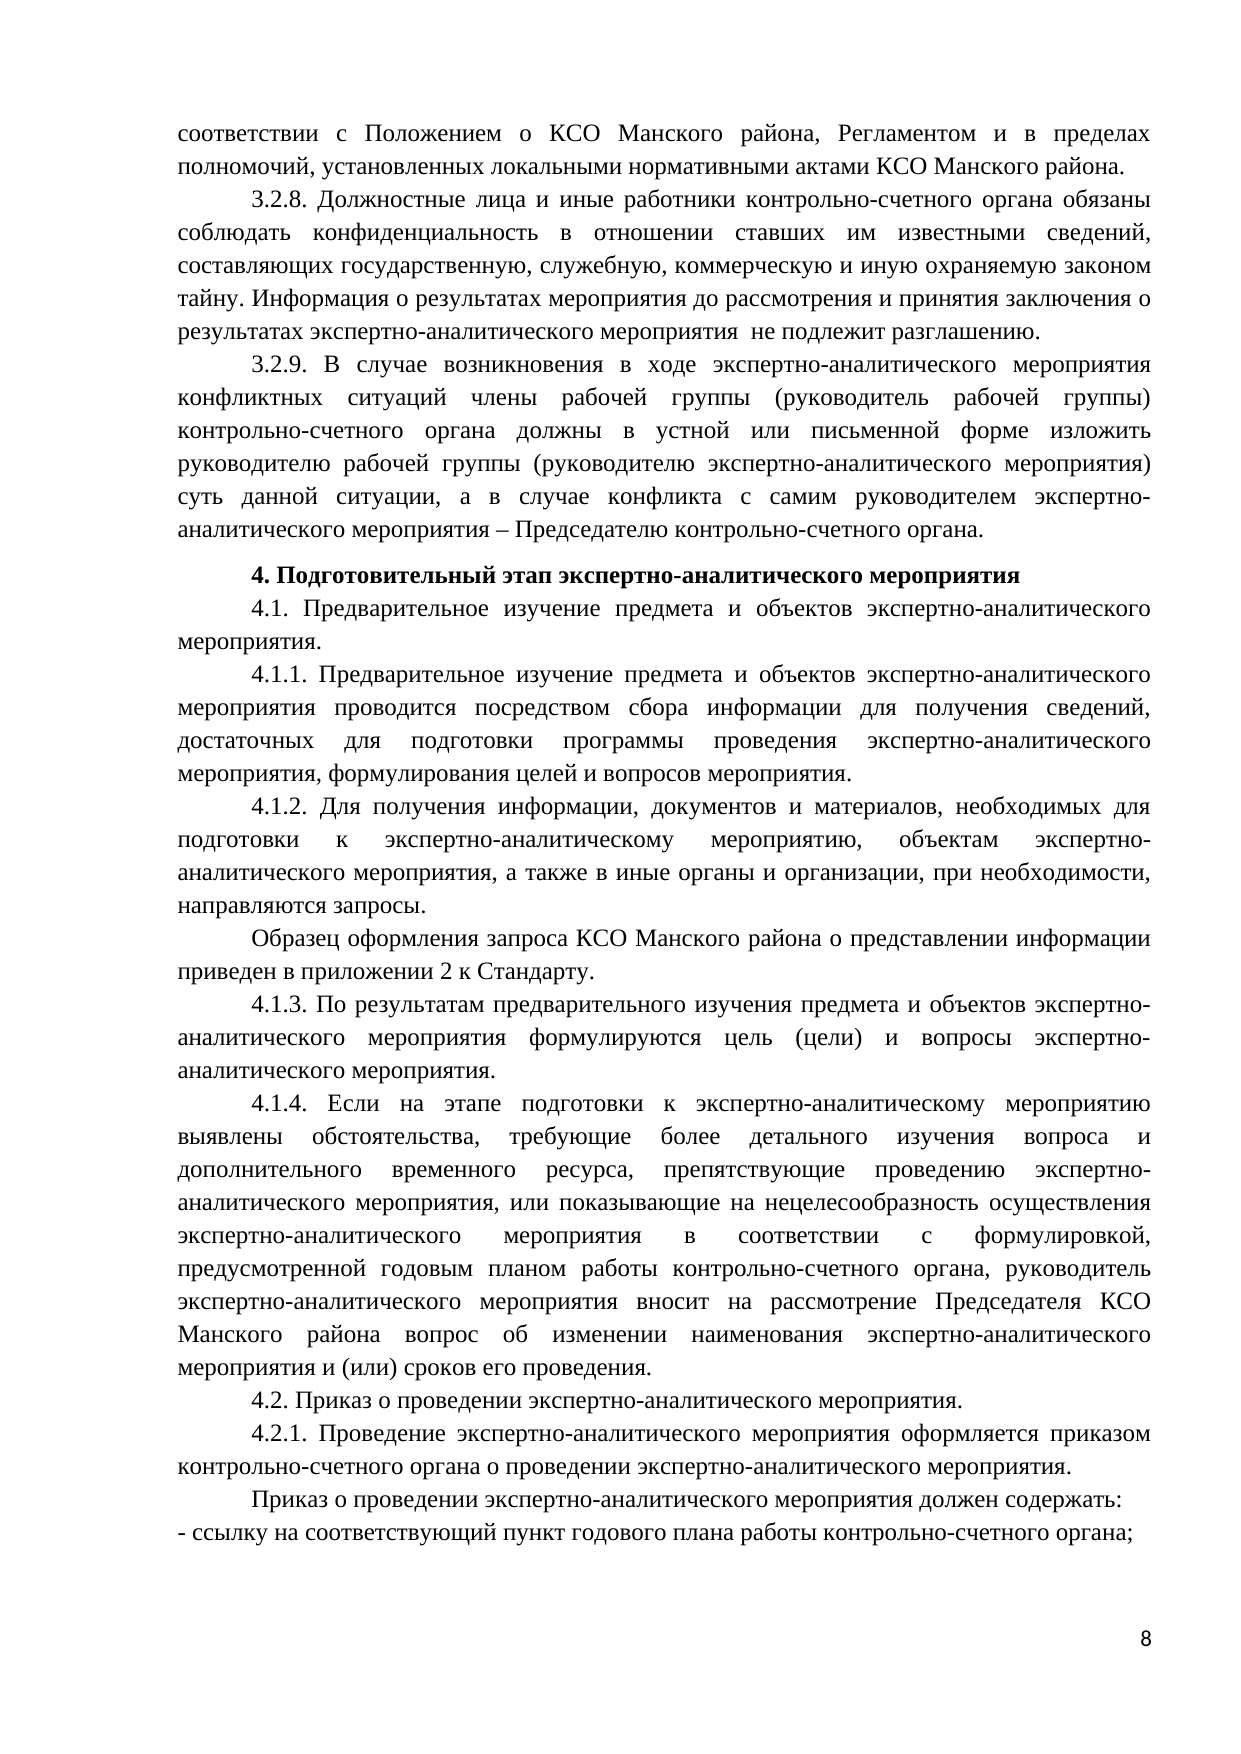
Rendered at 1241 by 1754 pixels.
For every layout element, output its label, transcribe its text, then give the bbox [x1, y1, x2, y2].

text 4.1.1. Предварительное изучение предмета и объектов экспертно-аналитического мероприятия проводится посредством сбора информации для получения сведений, достаточных для подготовки программы проведения экспертно-аналитического мероприятия, формулирования целей и вопросов мероприятия. [177, 659, 1152, 787]
text 4.2. Приказ о проведении экспертно-аналитического мероприятия. [177, 1385, 1152, 1414]
text 4.1.3. По результатам предварительного изучения предмета и объектов экспертно-аналитического мероприятия формулируются цель (цели) и вопросы экспертно-аналитического мероприятия. [177, 989, 1152, 1084]
text 4.1.4. Если на этапе подготовки к экспертно-аналитическому мероприятию выявлены обстоятельства, требующие более детального изучения вопроса и дополнительного временного ресурса, препятствующие проведению экспертно-аналитического мероприятия, или показывающие на нецелесообразность осуществления экспертно-аналитического мероприятия в соответствии с формулировкой, предусмотренной годовым планом работы контрольно-счетного органа, руководитель экспертно-аналитического мероприятия вносит на рассмотрение Председателя КСО Манского района вопрос об изменении наименования экспертно-аналитического мероприятия и (или) сроков его проведения. [177, 1088, 1152, 1381]
text 4.1. Предварительное изучение предмета и объектов экспертно-аналитического мероприятия. [177, 593, 1152, 655]
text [177, 118, 1152, 180]
text 4.2.1. Проведение экспертно-аналитического мероприятия оформляется приказом контрольно-счетного органа о проведении экспертно-аналитического мероприятия. [177, 1418, 1152, 1480]
text - ссылку на соответствующий пункт годового плана работы контрольно-счетного органа; [177, 1517, 1152, 1546]
text 4.1.2. Для получения информации, документов и материалов, необходимых для подготовки к экспертно-аналитическому мероприятию, объектам экспертно-аналитического мероприятия, а также в иные органы и организации, при необходимости, направляются запросы. [177, 791, 1152, 919]
text Приказ о проведении экспертно-аналитического мероприятия должен содержать: [177, 1484, 1152, 1513]
text 3.2.8. Должностные лица и иные работники контрольно-счетного органа обязаны соблюдать конфиденциальность в отношении ставших им известными сведений, составляющих государственную, служебную, коммерческую и иную охраняемую законом тайну. Информация о результатах мероприятия до рассмотрения и принятия заключения о результатах экспертно-аналитического мероприятия не подлежит разглашению. [177, 184, 1152, 345]
text 4. Подготовительный этап экспертно-аналитического мероприятия [177, 560, 1152, 589]
text 3.2.9. В случае возникновения в ходе экспертно-аналитического мероприятия конфликтных ситуаций члены рабочей группы (руководитель рабочей группы) контрольно-счетного органа должны в устной или письменной форме изложить руководителю рабочей группы (руководителю экспертно-аналитического мероприятия) суть данной ситуации, а в случае конфликта с самим руководителем экспертно-аналитического мероприятия – Председателю контрольно-счетного органа. [177, 349, 1152, 543]
text Образец оформления запроса КСО Манского района о представлении информации приведен в приложении 2 к Стандарту. [177, 923, 1152, 985]
